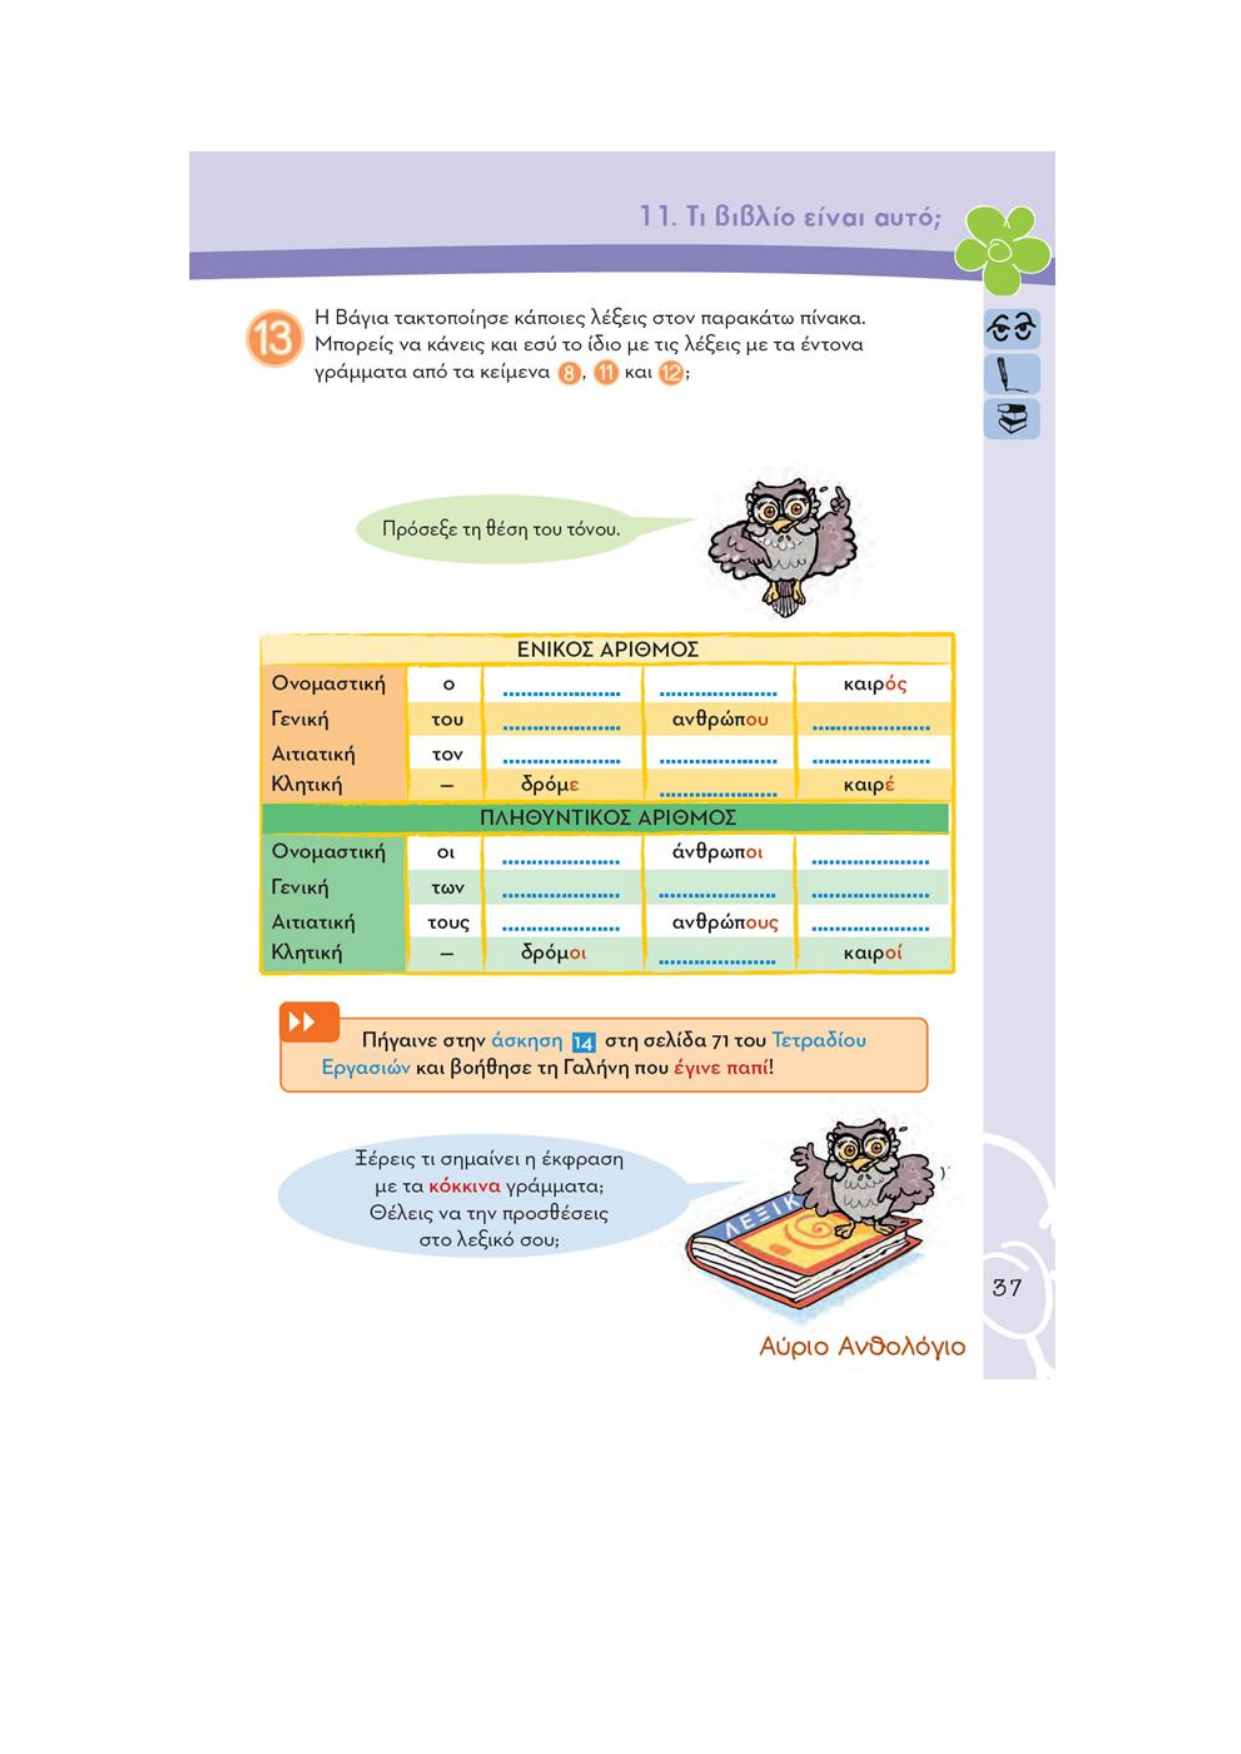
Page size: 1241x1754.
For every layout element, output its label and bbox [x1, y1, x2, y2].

picture [187, 150, 1058, 1382]
